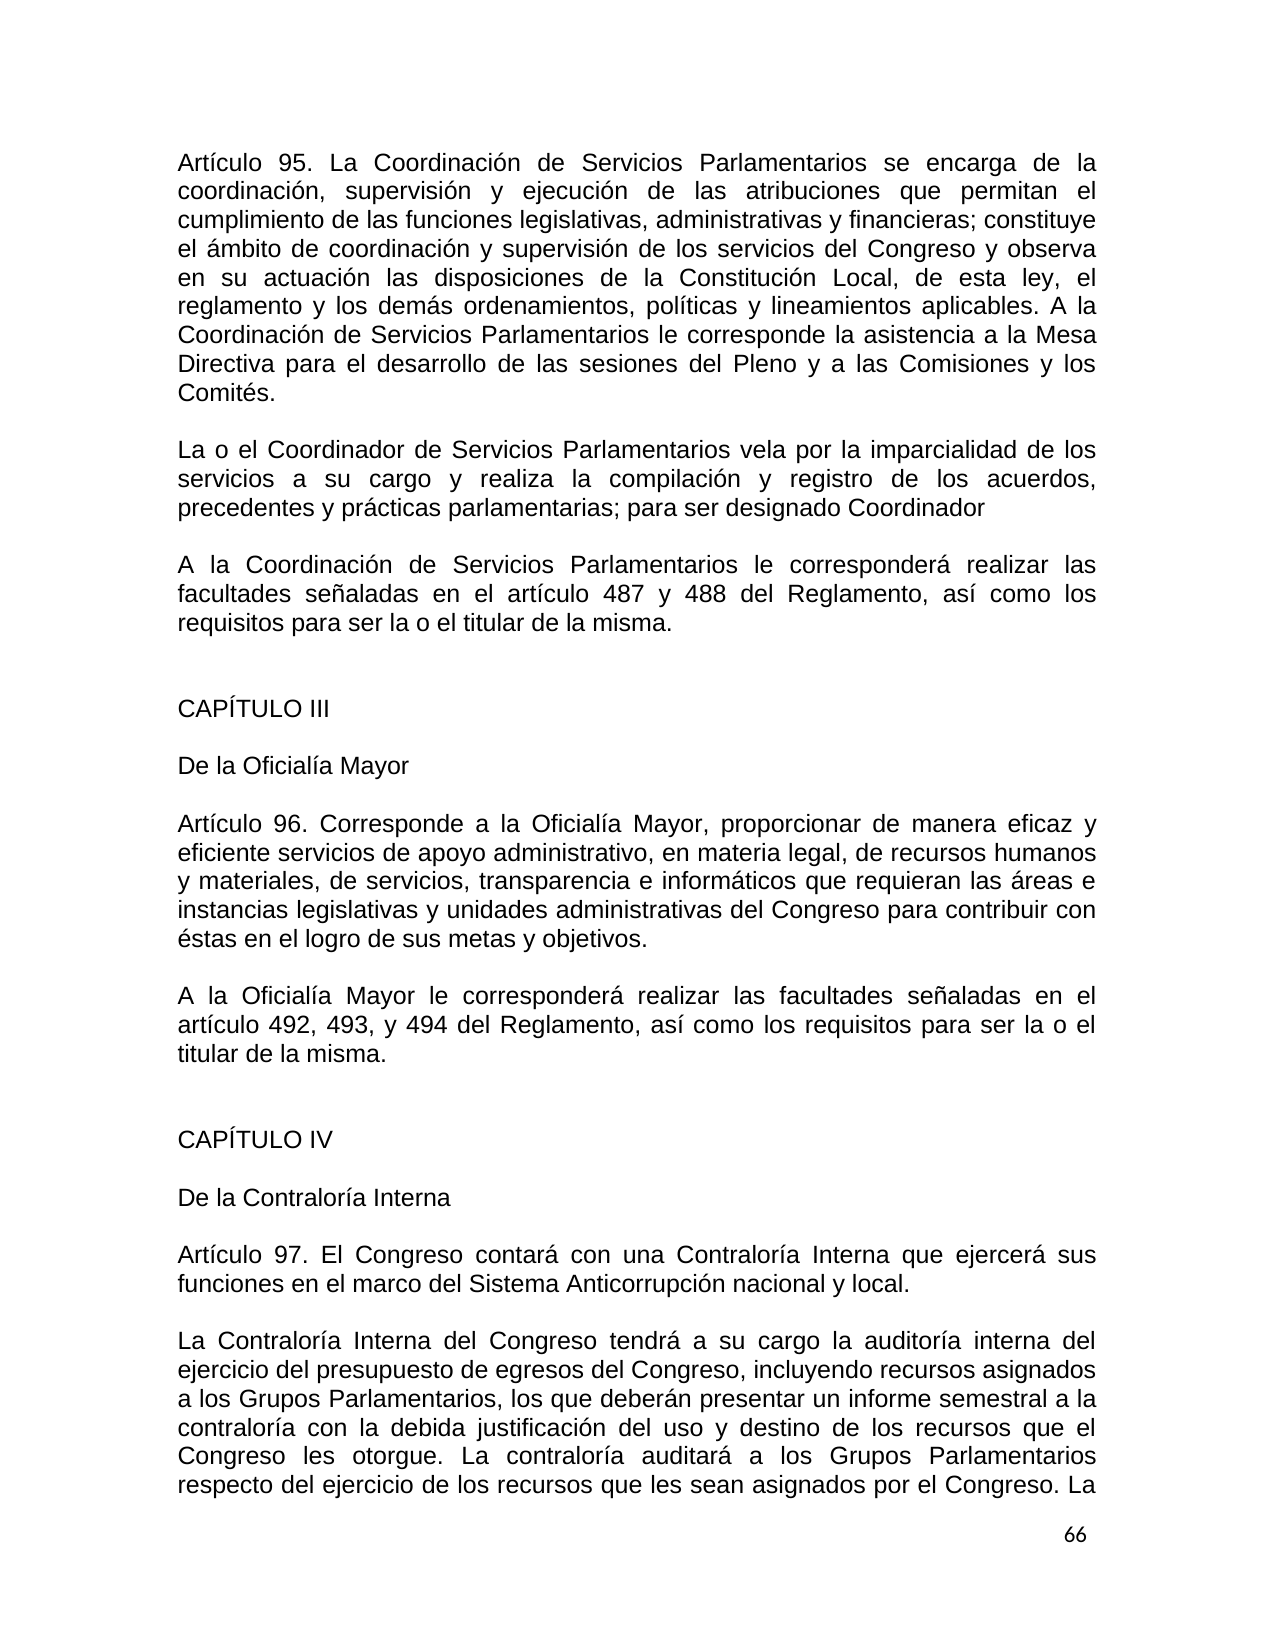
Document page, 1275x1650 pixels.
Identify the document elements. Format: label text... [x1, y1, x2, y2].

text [177, 1326, 1098, 1499]
text A la Coordinación de Servicios Parlamentarios le corresponderá realizar las facultades señaladas en el artículo 487 y 488 del Reglamento, así como los requisitos para ser la o el titular de la misma. [177, 550, 1098, 636]
text De la Oficialía Mayor [177, 751, 1098, 780]
text CAPÍTULO III [177, 694, 1098, 723]
text Artículo 96. Corresponde a la Oficialía Mayor, proporcionar de manera eficaz y eficiente servicios de apoyo administrativo, en materia legal, de recursos humanos y materiales, de servicios, transparencia e informáticos que requieran las áreas e instancias legislativas y unidades administrativas del Congreso para contribuir con éstas en el logro de sus metas y objetivos. [177, 809, 1098, 953]
text La o el Coordinador de Servicios Parlamentarios vela por la imparcialidad de los servicios a su cargo y realiza la compilación y registro de los acuerdos, precedentes y prácticas parlamentarias; para ser designado Coordinador [177, 435, 1098, 521]
text Artículo 95. La Coordinación de Servicios Parlamentarios se encarga de la coordinación, supervisión y ejecución de las atribuciones que permitan el cumplimiento de las funciones legislativas, administrativas y financieras; constituye el ámbito de coordinación y supervisión de los servicios del Congreso y observa en su actuación las disposiciones de la Constitución Local, de esta ley, el reglamento y los demás ordenamientos, políticas y lineamientos aplicables. A la Coordinación de Servicios Parlamentarios le corresponde la asistencia a la Mesa Directiva para el desarrollo de las sesiones del Pleno y a las Comisiones y los Comités. [177, 148, 1098, 406]
text De la Contraloría Interna [177, 1183, 1098, 1211]
text A la Oficialía Mayor le corresponderá realizar las facultades señaladas en el artículo 492, 493, y 494 del Reglamento, así como los requisitos para ser la o el titular de la misma. [177, 981, 1098, 1068]
text Artículo 97. El Congreso contará con una Contraloría Interna que ejercerá sus funciones en el marco del Sistema Anticorrupción nacional y local. [177, 1240, 1098, 1298]
text CAPÍTULO IV [177, 1125, 1098, 1154]
